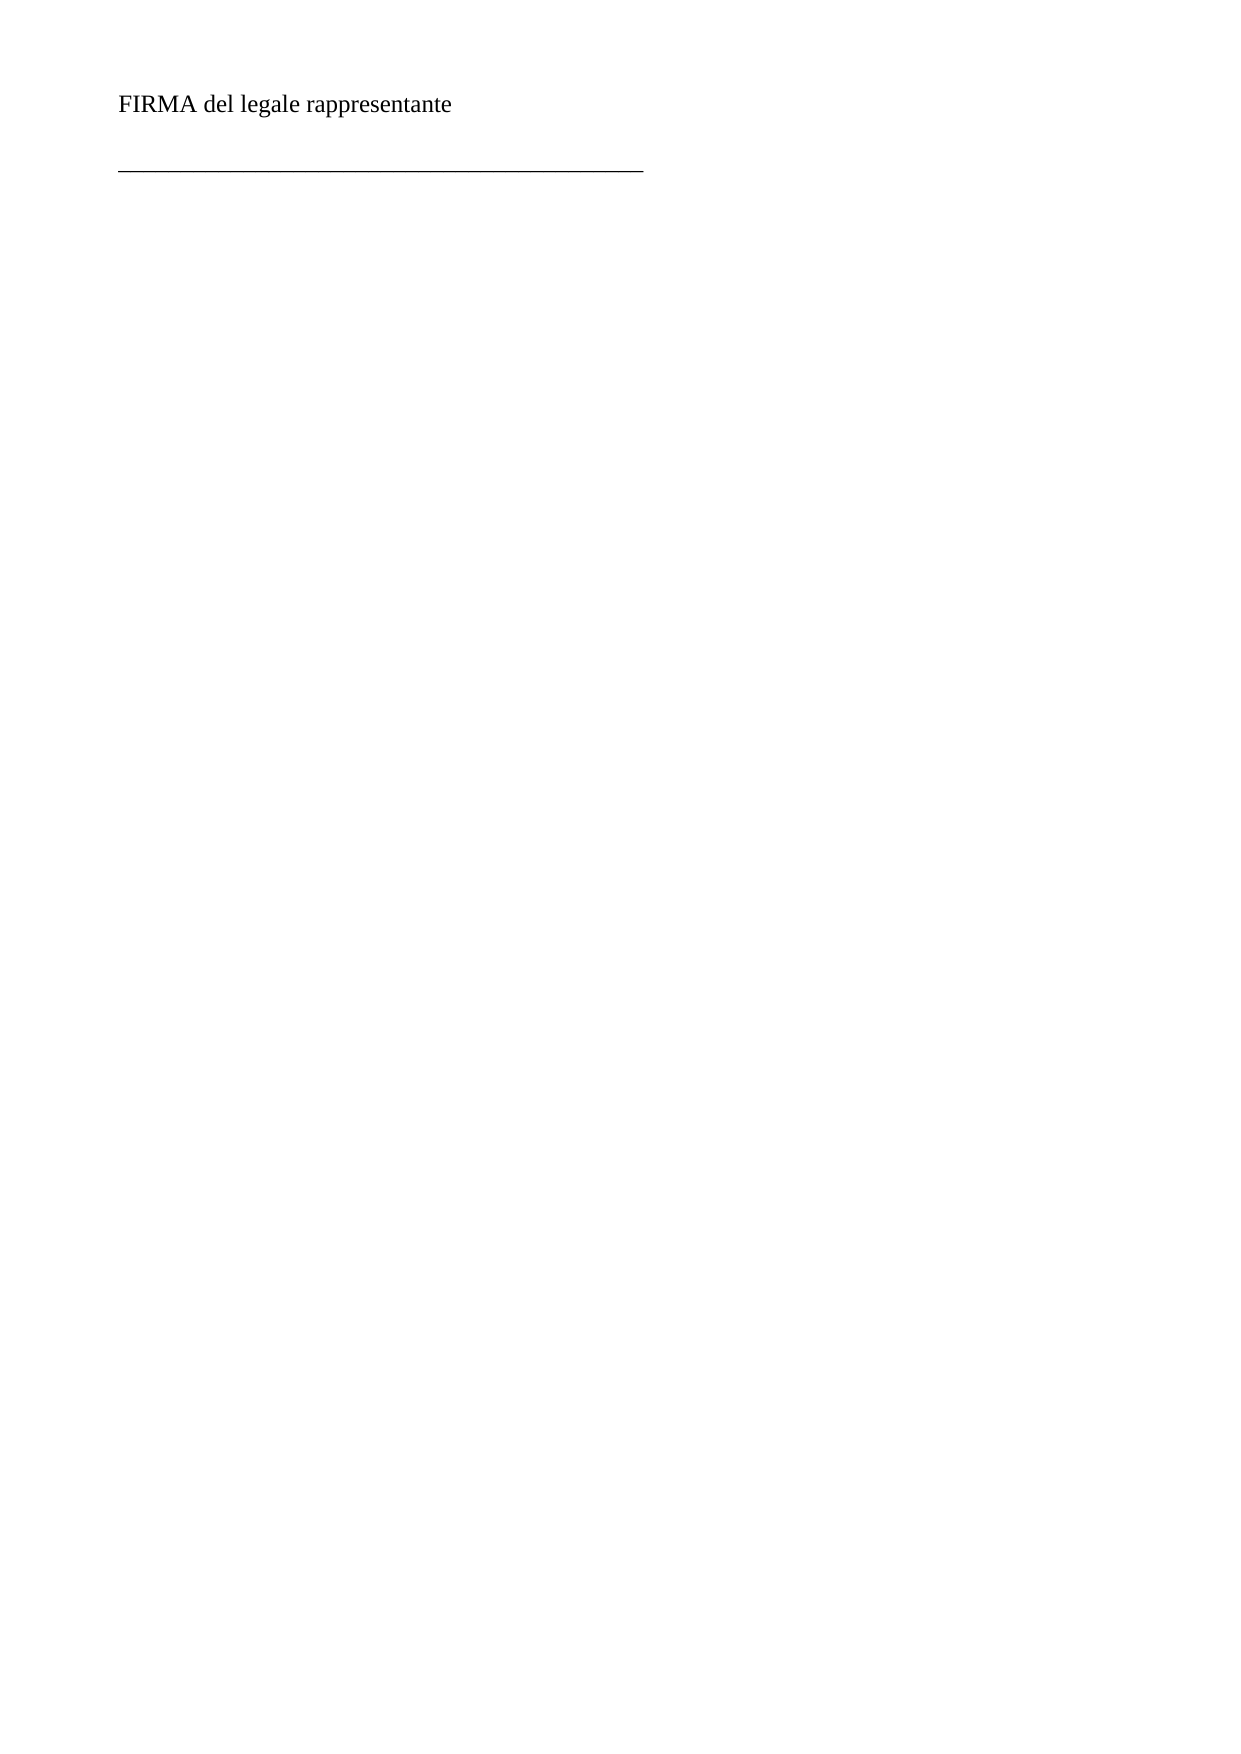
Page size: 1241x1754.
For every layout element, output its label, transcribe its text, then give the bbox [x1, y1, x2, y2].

text FIRMA del legale rappresentante [118, 89, 1122, 117]
text __________________________________________ [118, 146, 1122, 175]
